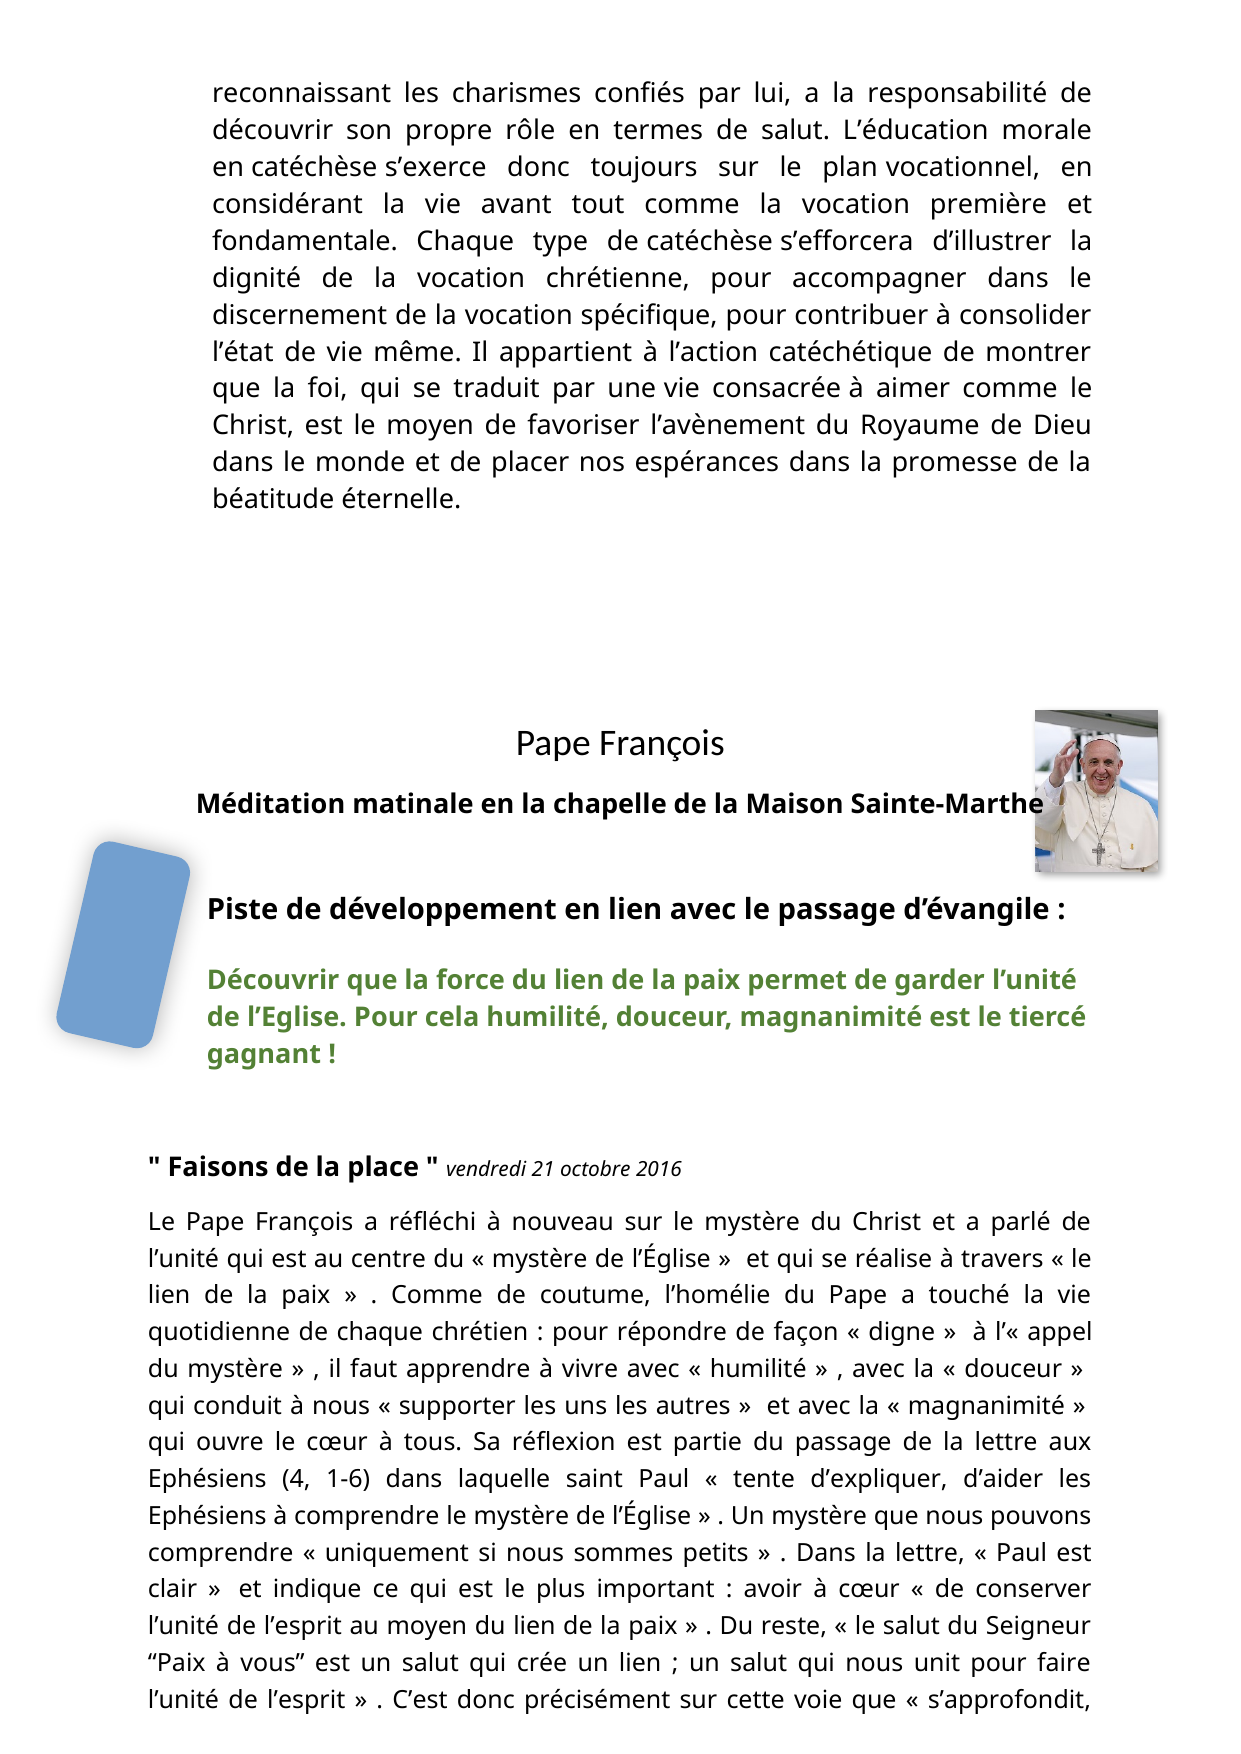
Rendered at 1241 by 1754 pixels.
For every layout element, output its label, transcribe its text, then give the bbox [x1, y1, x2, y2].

text Pape François [148, 719, 1093, 765]
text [148, 1203, 1093, 1716]
text " Faisons de la place " vendredi 21 octobre 2016 [148, 1147, 1093, 1184]
text Piste de développement en lien avec le passage d’évangile : [148, 888, 1093, 928]
text Découvrir que la force du lien de la paix permet de garder l’unité de l’Eglise. Pour cela humilité, douceur, magnanimité est le tiercé gagnant ! [207, 960, 1093, 1071]
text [148, 74, 1093, 516]
text Méditation matinale en la chapelle de la Maison Sainte-Marthe [148, 785, 1093, 822]
picture [1035, 710, 1158, 872]
